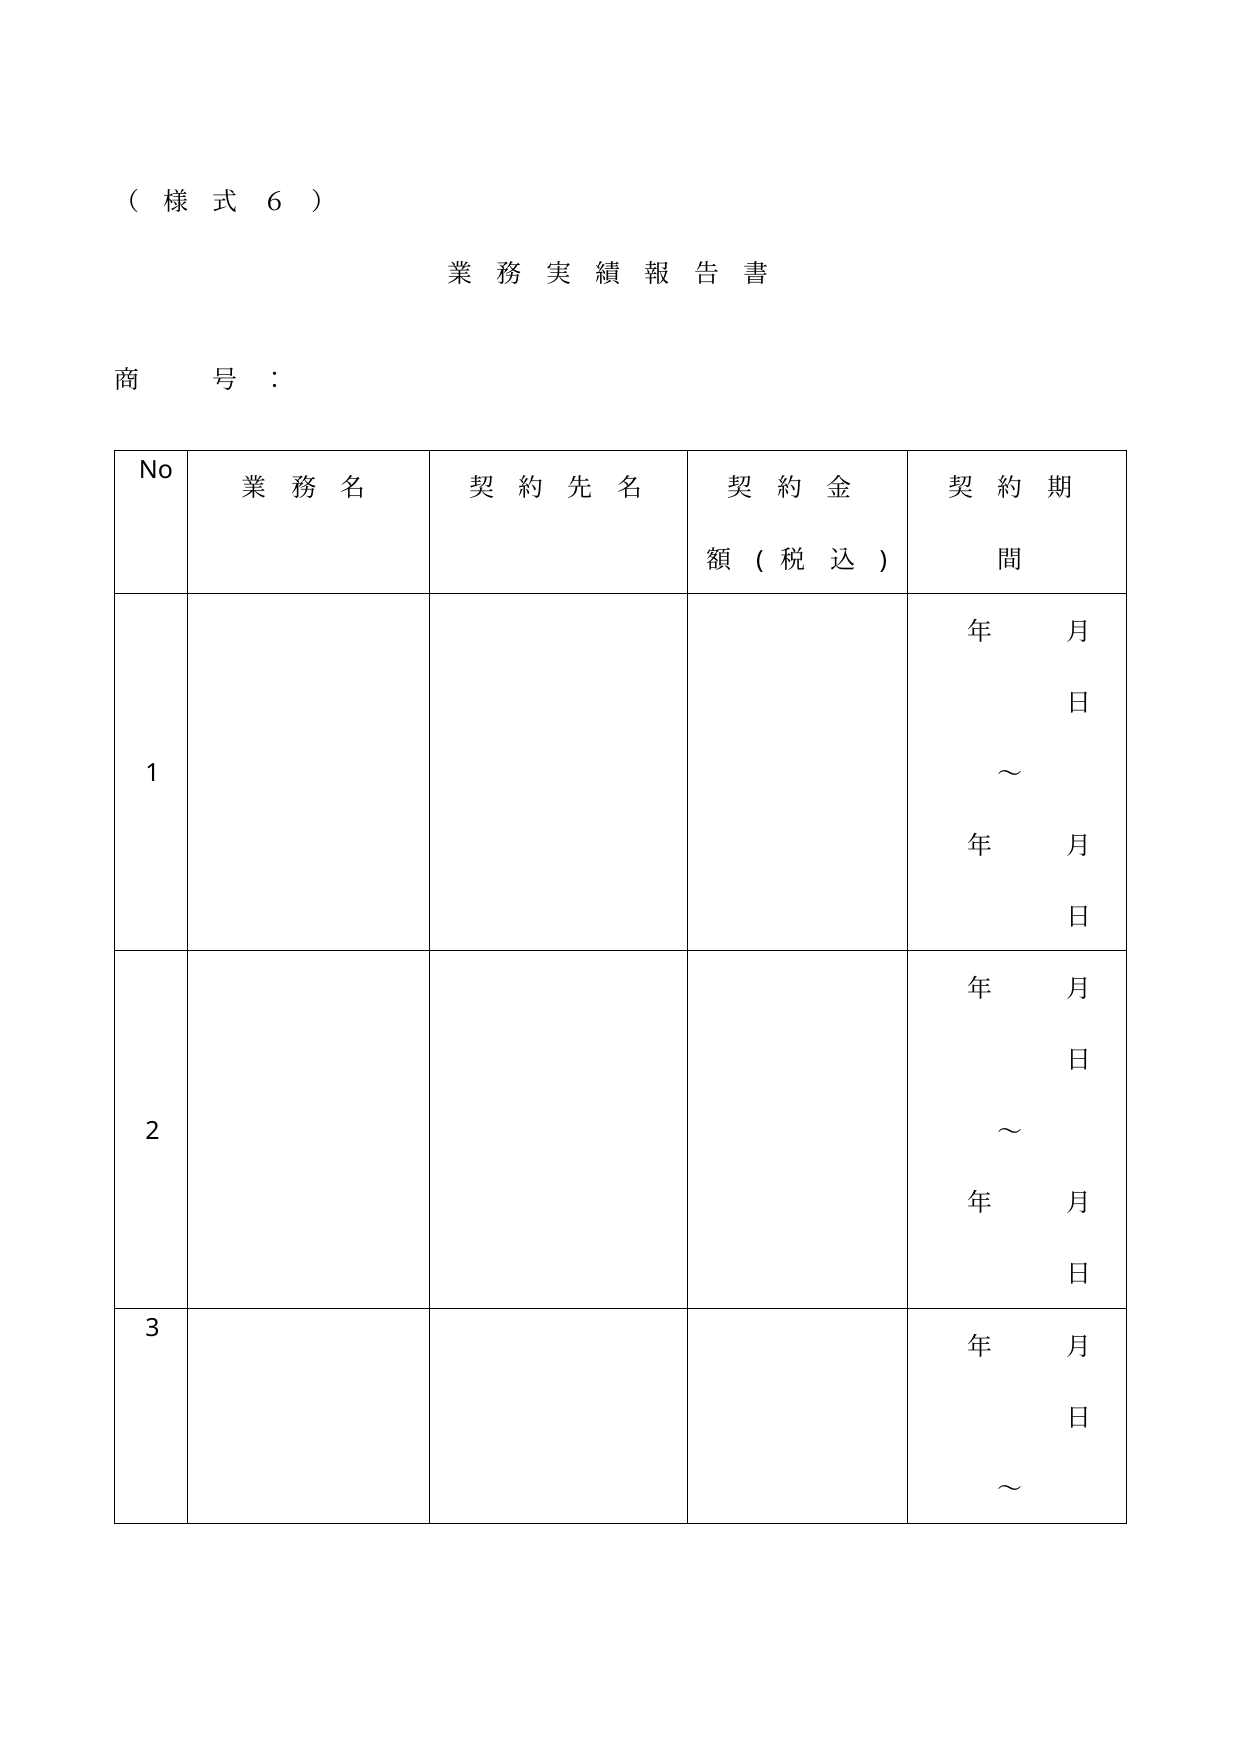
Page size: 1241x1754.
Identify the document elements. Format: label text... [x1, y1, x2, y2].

table_cell 年 月 日 ～ 年 月 日 [908, 1309, 1126, 1522]
table_header 契約期間 [908, 451, 1126, 593]
text 商 号： [114, 343, 1126, 414]
table_cell [188, 594, 429, 950]
table_cell 年 月 日 ～ 年 月 日 [908, 594, 1126, 950]
table_cell [188, 951, 429, 1308]
table_cell [688, 594, 907, 950]
text （様式６） [114, 164, 1126, 236]
table_cell [688, 951, 907, 1308]
table_cell [188, 1309, 429, 1522]
table_cell 1 [115, 594, 187, 950]
table_header No [115, 451, 187, 593]
table_cell [430, 951, 687, 1308]
table_cell 2 [115, 951, 187, 1308]
table_header 契約金額(税込) [688, 451, 907, 593]
table_cell 年 月 日 ～ 年 月 日 [908, 951, 1126, 1308]
table_cell [430, 594, 687, 950]
table_header 契約先名 [430, 451, 687, 593]
text 業務実績報告書 [114, 236, 1126, 307]
table_cell 3 [115, 1309, 187, 1522]
table_header 業務名 [188, 451, 429, 593]
table_cell [688, 1309, 907, 1522]
table_cell [430, 1309, 687, 1522]
